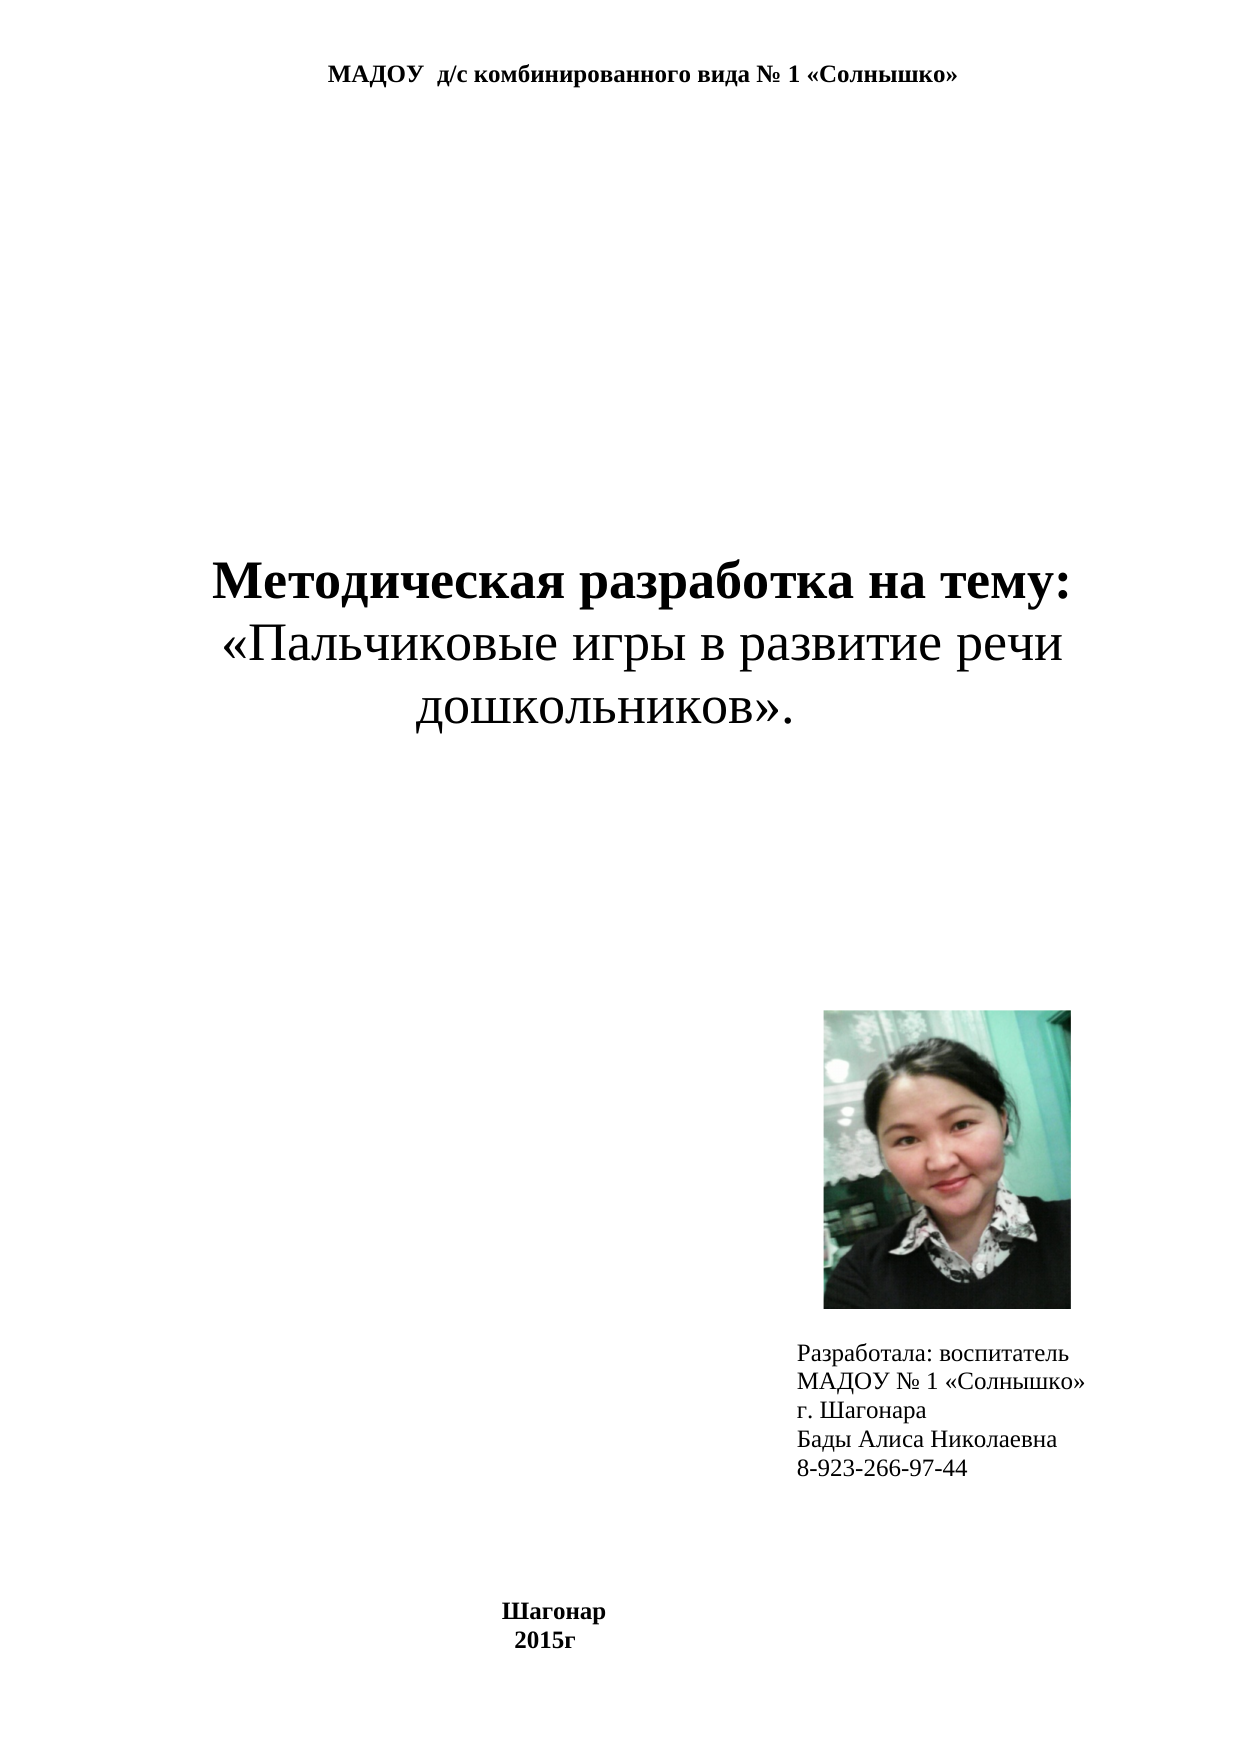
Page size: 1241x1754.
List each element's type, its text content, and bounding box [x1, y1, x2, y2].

text Шагонар [428, 1596, 1152, 1625]
text Бады Алиса Николаевна [722, 1424, 1152, 1453]
text 8-923-266-97-44 [722, 1453, 1152, 1481]
text МАДОУ д/с комбинированного вида № 1 «Солнышко» [59, 59, 1152, 88]
text Разработала: воспитатель [797, 1338, 1152, 1366]
text «Пальчиковые игры в развитие речи дошкольников». [59, 610, 1152, 735]
picture [824, 1011, 1070, 1309]
text Методическая разработка на тему: [59, 548, 1152, 610]
text МАДОУ № 1 «Солнышко» [797, 1366, 1152, 1395]
text 2015г [428, 1625, 1152, 1654]
text г. Шагонара [797, 1395, 1152, 1424]
